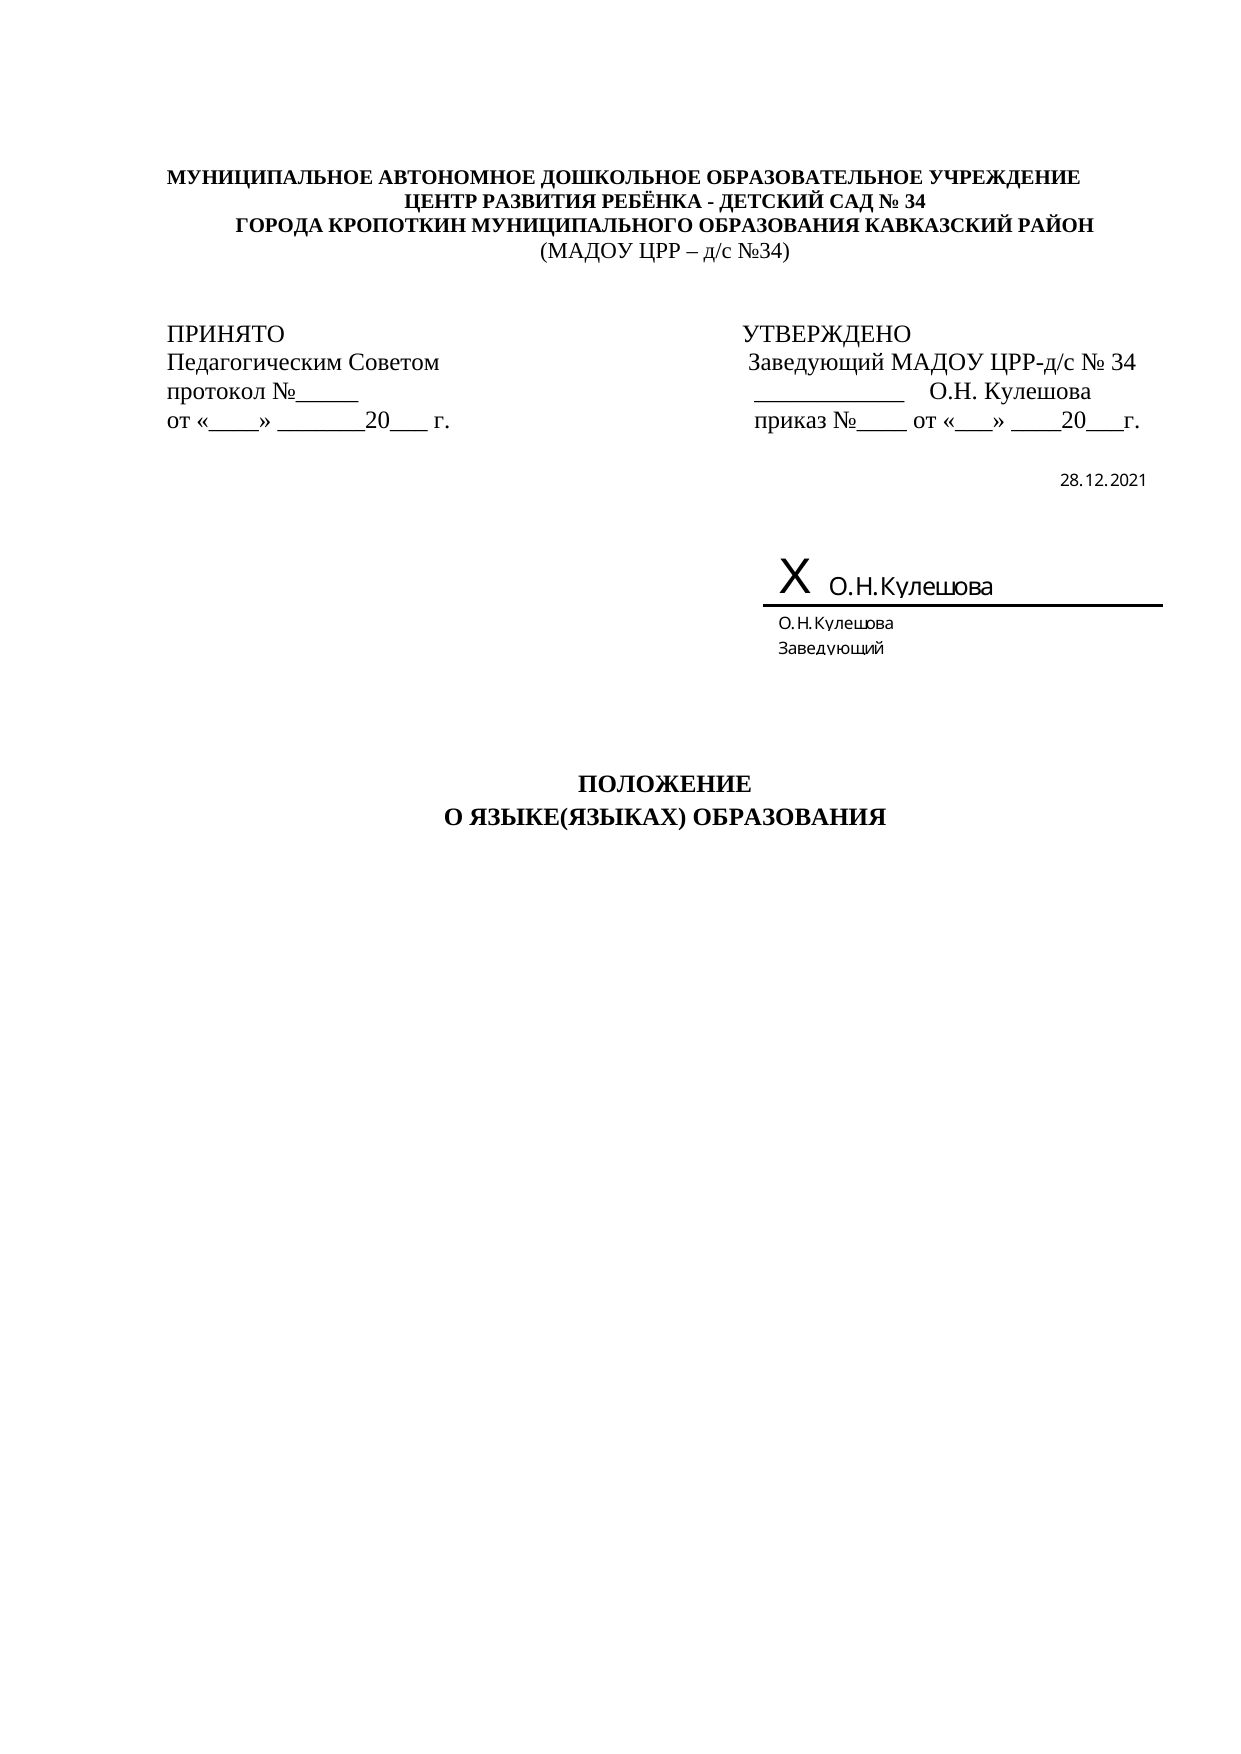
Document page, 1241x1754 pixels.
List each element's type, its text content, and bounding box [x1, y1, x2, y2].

text ГОРОДА КРОПОТКИН МУНИЦИПАЛЬНОГО ОБРАЗОВАНИЯ КАВКАЗСКИЙ РАЙОН [167, 213, 1163, 237]
list ПРИНЯТО УТВЕРЖДЕНО [167, 319, 1163, 347]
list от «____» _______20___ г. приказ №____ от «___» ____20___г. [167, 405, 1163, 434]
text О ЯЗЫКЕ(ЯЗЫКАХ) ОБРАЗОВАНИЯ [167, 802, 1163, 831]
text ЦЕНТР РАЗВИТИЯ РЕБЁНКА - ДЕТСКИЙ САД № 34 [167, 189, 1163, 213]
text ПОЛОЖЕНИЕ [167, 769, 1163, 798]
list Педагогическим Советом Заведующий МАДОУ ЦРР-д/с № 34 [167, 347, 1163, 376]
text МУНИЦИПАЛЬНОЕ АВТОНОМНОЕ ДОШКОЛЬНОЕ ОБРАЗОВАТЕЛЬНОЕ УЧРЕЖДЕНИЕ [167, 164, 1163, 189]
list протокол №_____ ____________ О.Н. Кулешова [167, 376, 1163, 405]
text (МАДОУ ЦРР – д/с №34) [167, 237, 1163, 263]
